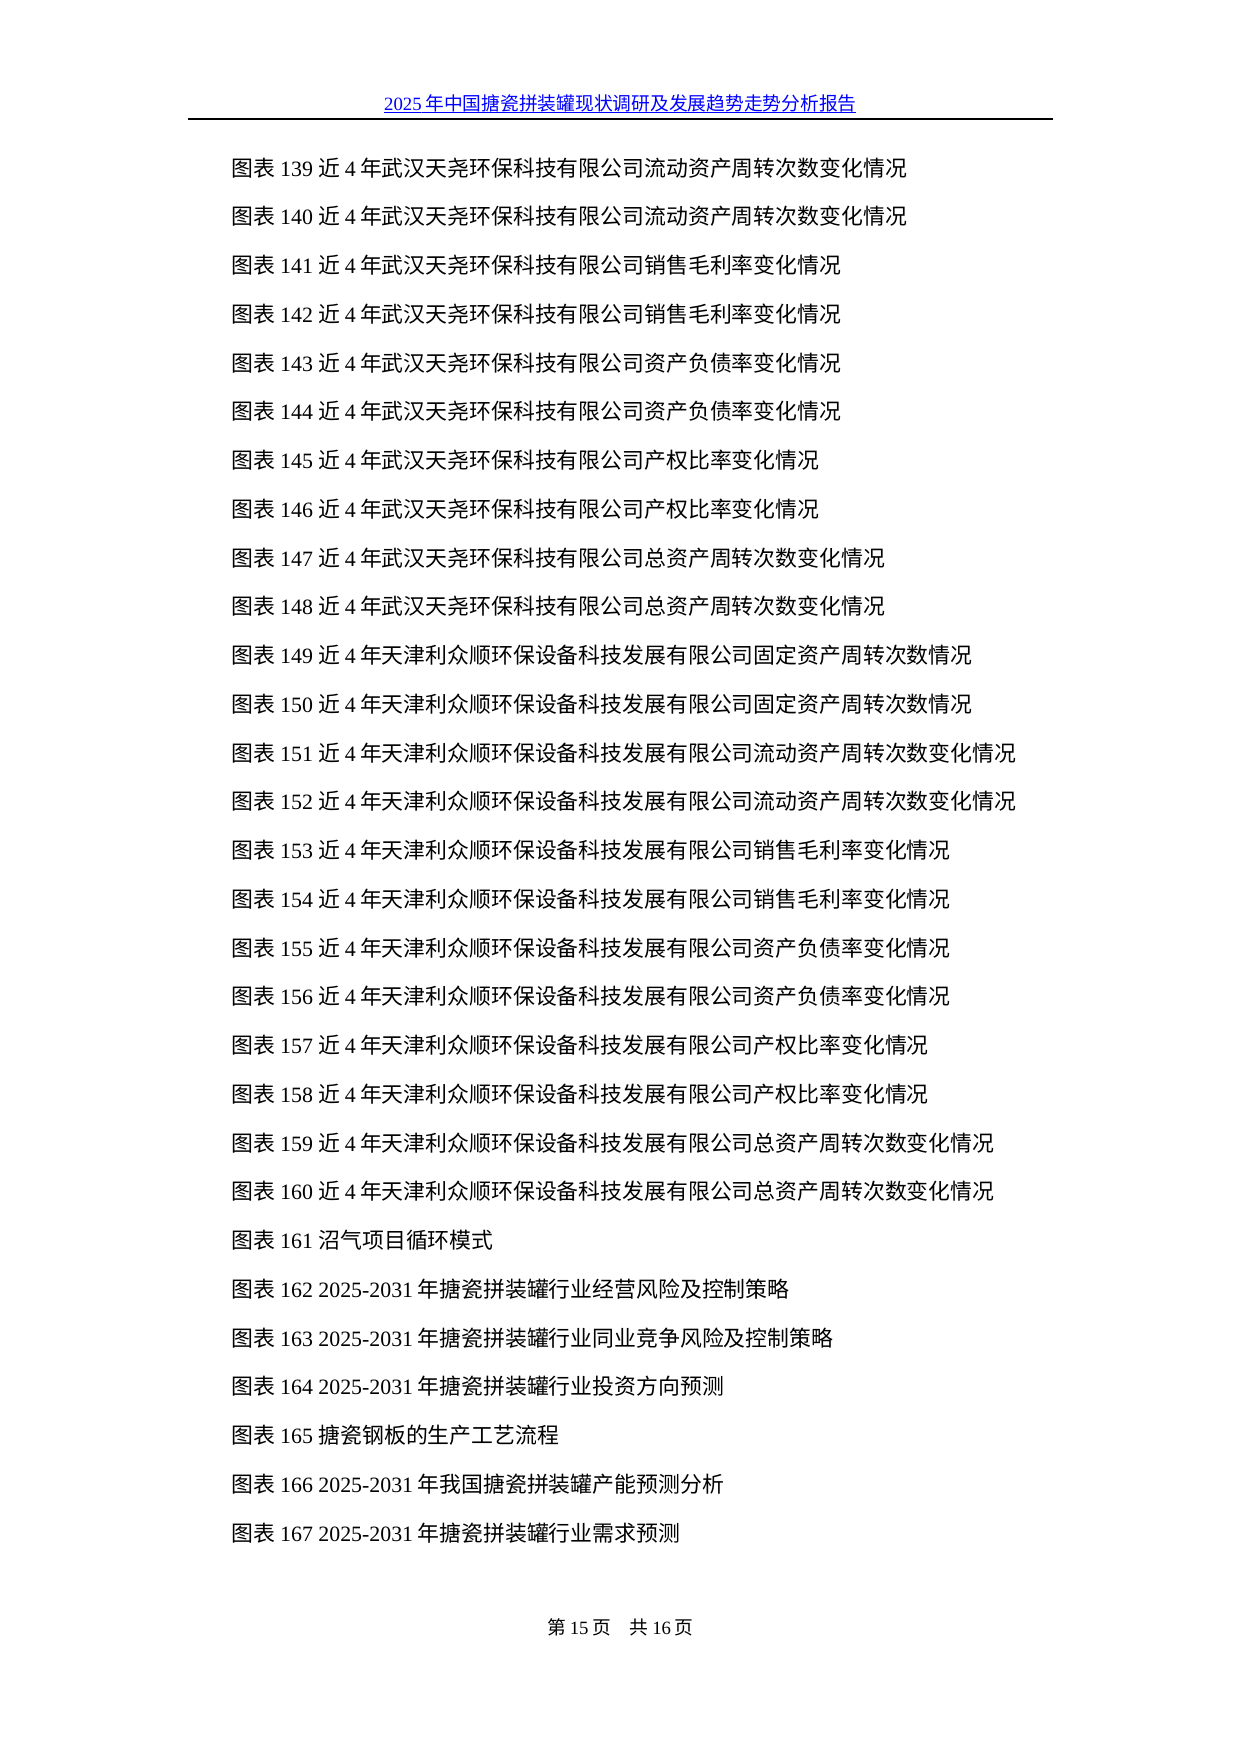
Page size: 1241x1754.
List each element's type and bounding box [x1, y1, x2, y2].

text [187, 150, 1053, 1548]
